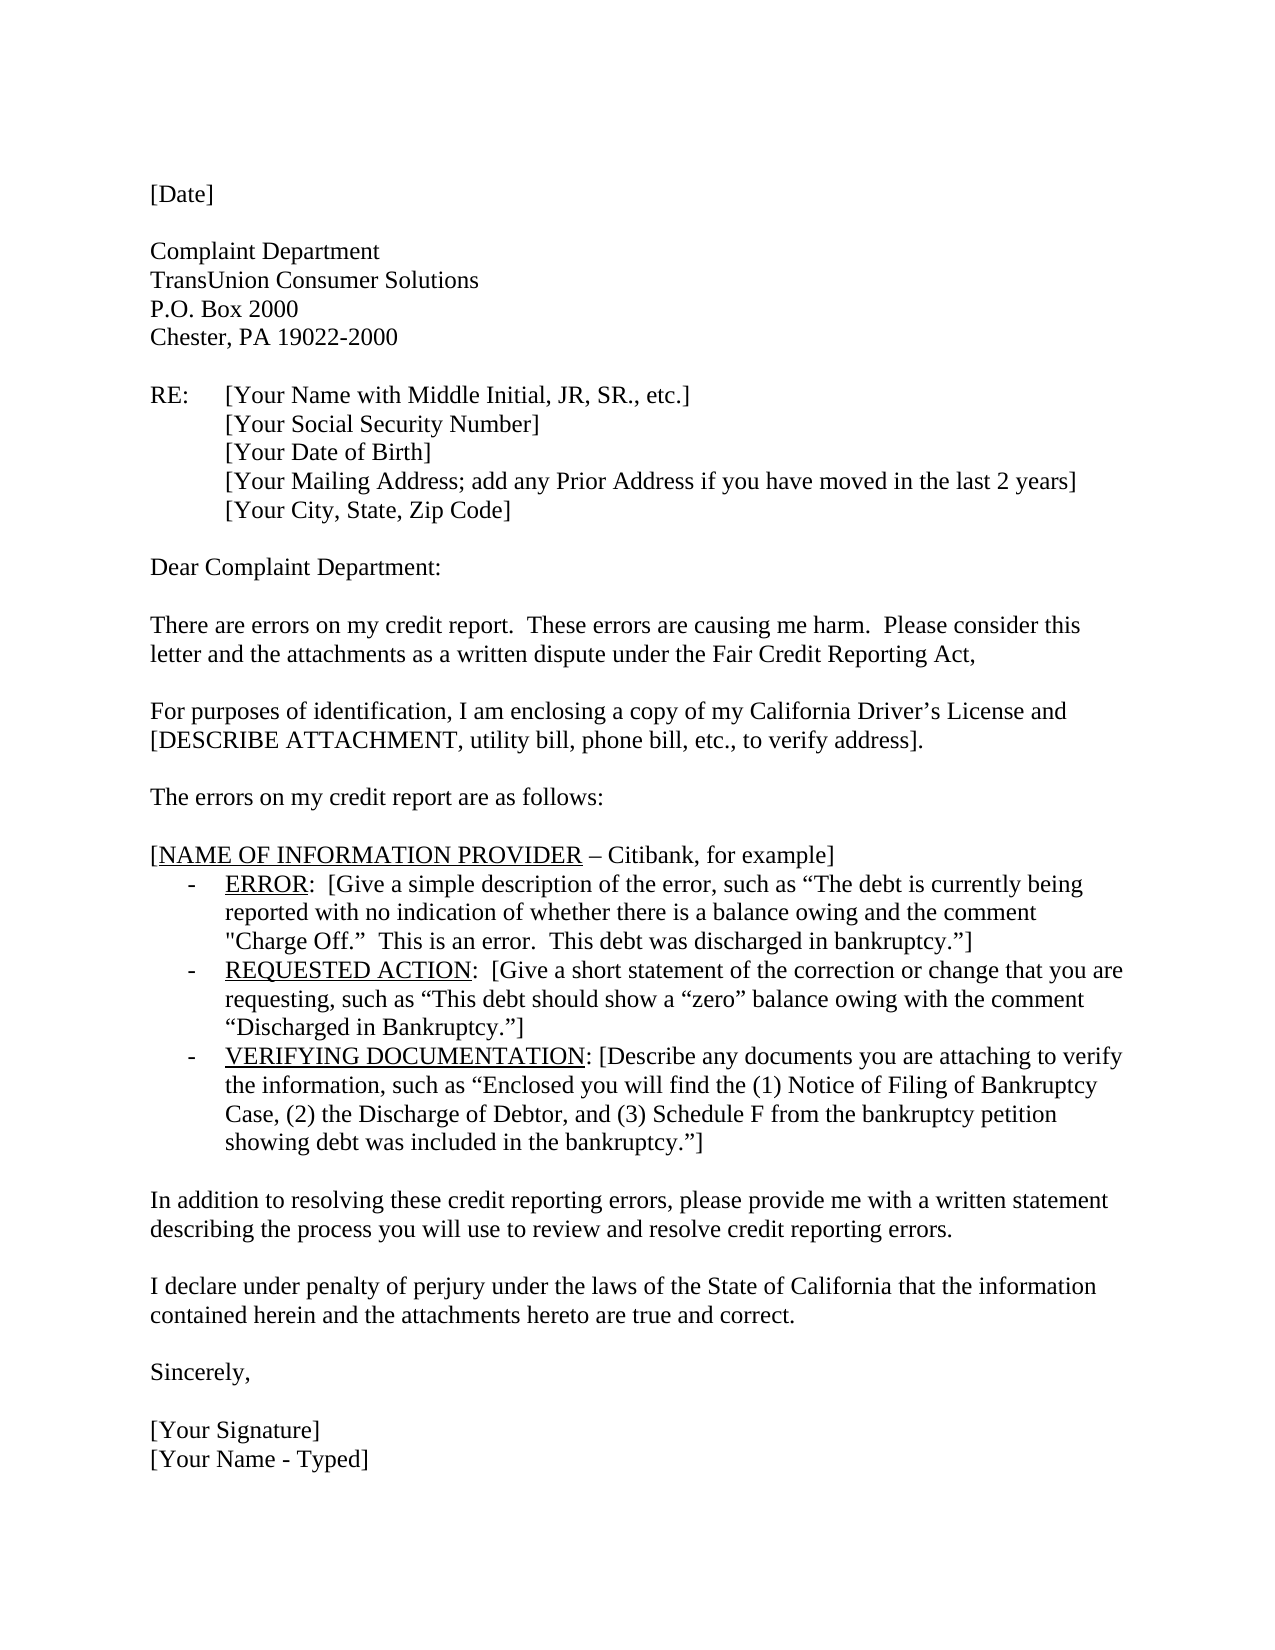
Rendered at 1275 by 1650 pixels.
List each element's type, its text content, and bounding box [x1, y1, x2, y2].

text I declare under penalty of perjury under the laws of the State of California that the information contained herein and the attachments hereto are true and correct. [150, 1271, 1125, 1329]
text [Your City, State, Zip Code] [150, 495, 1125, 524]
text [Your Date of Birth] [150, 437, 1125, 466]
text [Your Name - Typed] [150, 1444, 1125, 1472]
text RE: [Your Name with Middle Initial, JR, SR., etc.] [150, 380, 1125, 409]
text [Date] [150, 179, 1125, 207]
text Sincerely, [150, 1357, 1125, 1386]
text TransUnion Consumer Solutions [150, 265, 1125, 294]
text [Your Social Security Number] [150, 409, 1125, 437]
list VERIFYING DOCUMENTATION: [Describe any documents you are attaching to verify the information, such as “Enclosed you will find the (1) Notice of Filing of Bankruptcy Case, (2) the Discharge of Debtor, and (3) Schedule F from the bankruptcy petition showing debt was included in the bankruptcy.”] [187, 1041, 1125, 1156]
list ERROR: [Give a simple description of the error, such as “The debt is currently being reported with no indication of whether there is a balance owing and the comment "Charge Off.” This is an error. This debt was discharged in bankruptcy.”] [187, 869, 1125, 955]
text The errors on my credit report are as follows: [150, 782, 1125, 811]
text In addition to resolving these credit reporting errors, please provide me with a written statement describing the process you will use to review and resolve credit reporting errors. [150, 1185, 1125, 1242]
text [Your Mailing Address; add any Prior Address if you have moved in the last 2 years] [150, 466, 1125, 495]
text [NAME OF INFORMATION PROVIDER – Citibank, for example] [150, 840, 1125, 869]
text For purposes of identification, I am enclosing a copy of my California Driver’s License and [DESCRIBE ATTACHMENT, utility bill, phone bill, etc., to verify address]. [150, 696, 1125, 754]
text [Your Signature] [150, 1415, 1125, 1444]
text P.O. Box 2000 [150, 294, 1125, 322]
text Dear Complaint Department: [150, 552, 1125, 581]
text There are errors on my credit report. These errors are causing me harm. Please consider this letter and the attachments as a written dispute under the Fair Credit Reporting Act, [150, 610, 1125, 667]
list REQUESTED ACTION: [Give a short statement of the correction or change that you are requesting, such as “This debt should show a “zero” balance owing with the comment “Discharged in Bankruptcy.”] [187, 955, 1125, 1041]
text Complaint Department [150, 236, 1125, 265]
text Chester, PA 19022-2000 [150, 322, 1125, 351]
